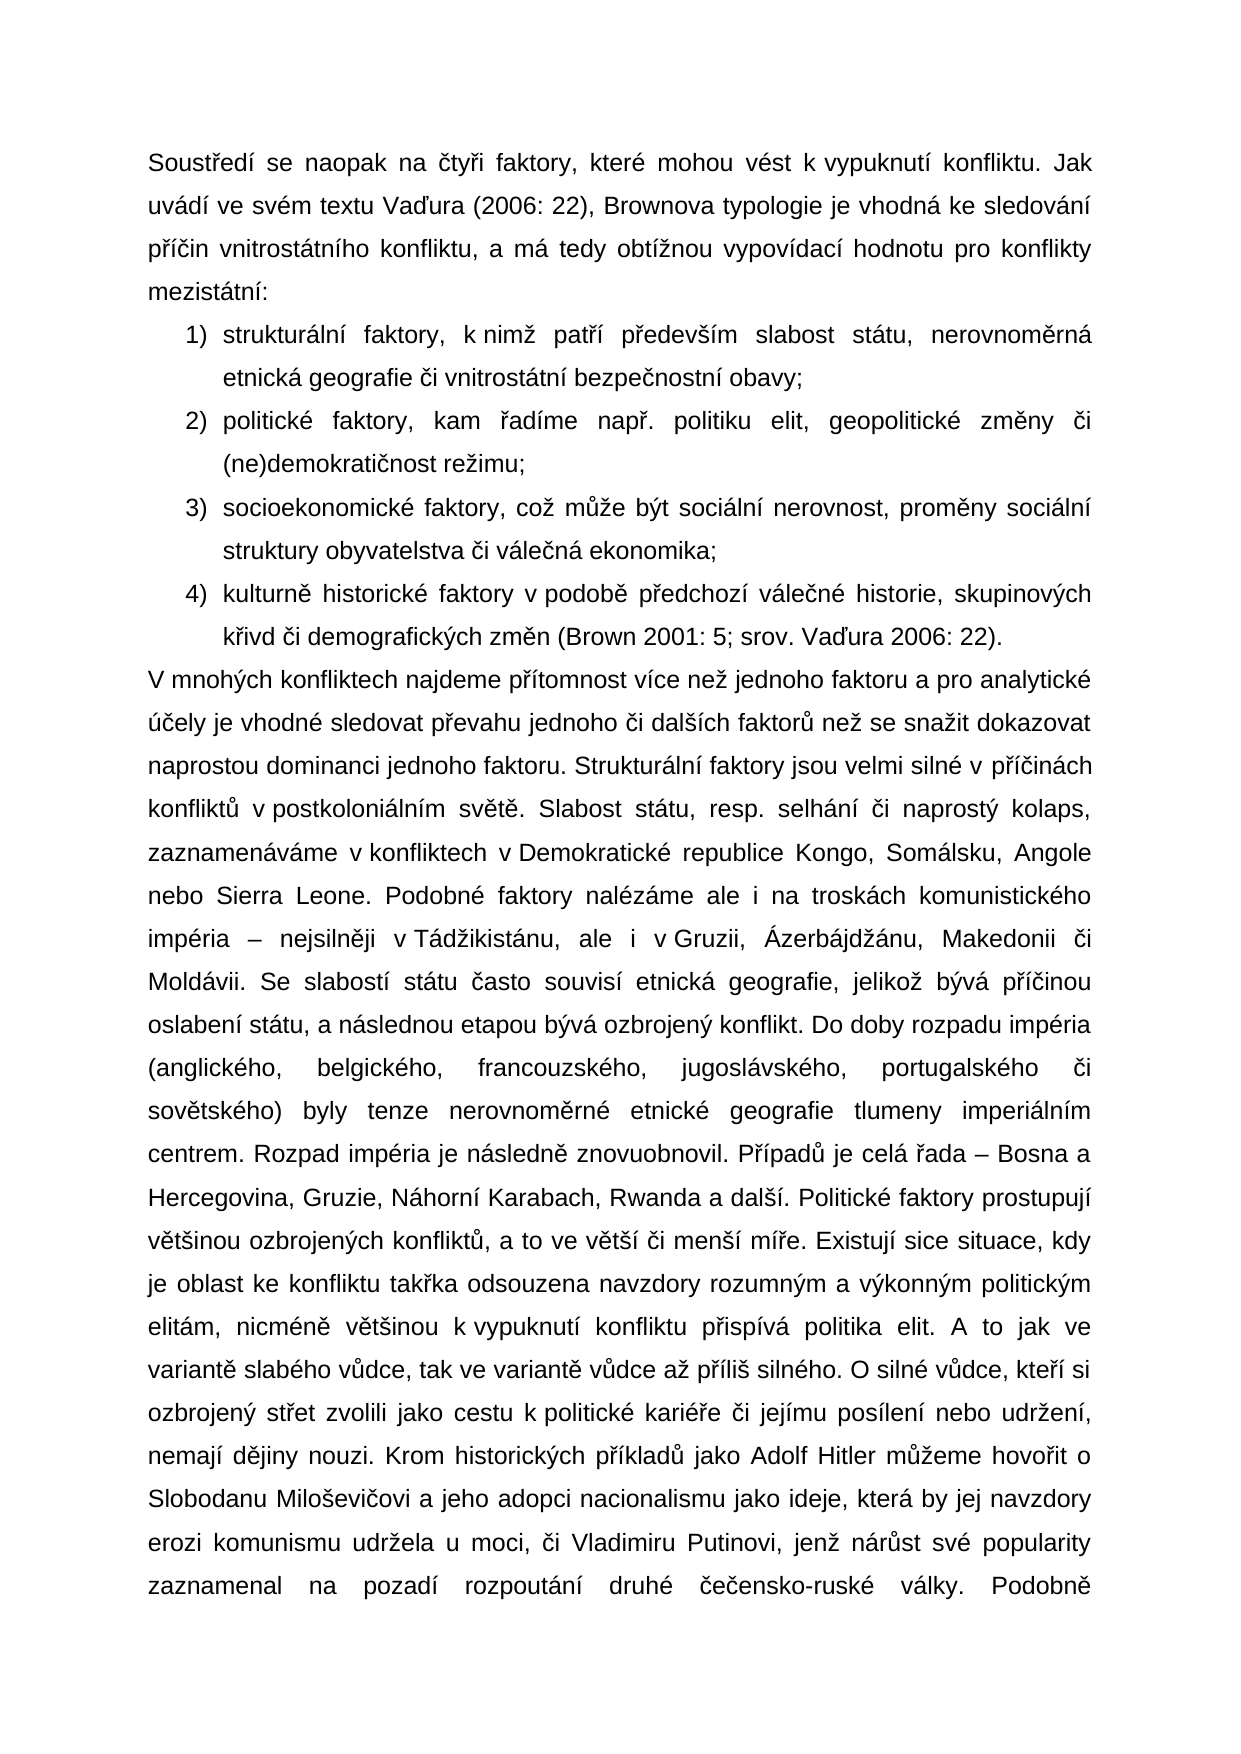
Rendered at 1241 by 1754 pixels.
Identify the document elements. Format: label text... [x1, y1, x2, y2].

list strukturální faktory, k nimž patří především slabost státu, nerovnoměrná etnická geografie či vnitrostátní bezpečnostní obavy; [185, 320, 1093, 392]
list politické faktory, kam řadíme např. politiku elit, geopolitické změny či (ne)demokratičnost režimu; [185, 406, 1093, 478]
list kulturně historické faktory v podobě předchozí válečné historie, skupinových křivd či demografických změn (Brown 2001: 5; srov. Vaďura 2006: 22). [185, 579, 1093, 651]
text Soustředí se naopak na čtyři faktory, které mohou vést k vypuknutí konfliktu. Jak uvádí ve svém textu Vaďura (2006: 22), Brownova typologie je vhodná ke sledování příčin vnitrostátního konfliktu, a má tedy obtížnou vypovídací hodnotu pro konflikty mezistátní: [148, 148, 1093, 306]
list socioekonomické faktory, což může být sociální nerovnost, proměny sociální struktury obyvatelstva či válečná ekonomika; [185, 493, 1093, 564]
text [148, 665, 1093, 1599]
